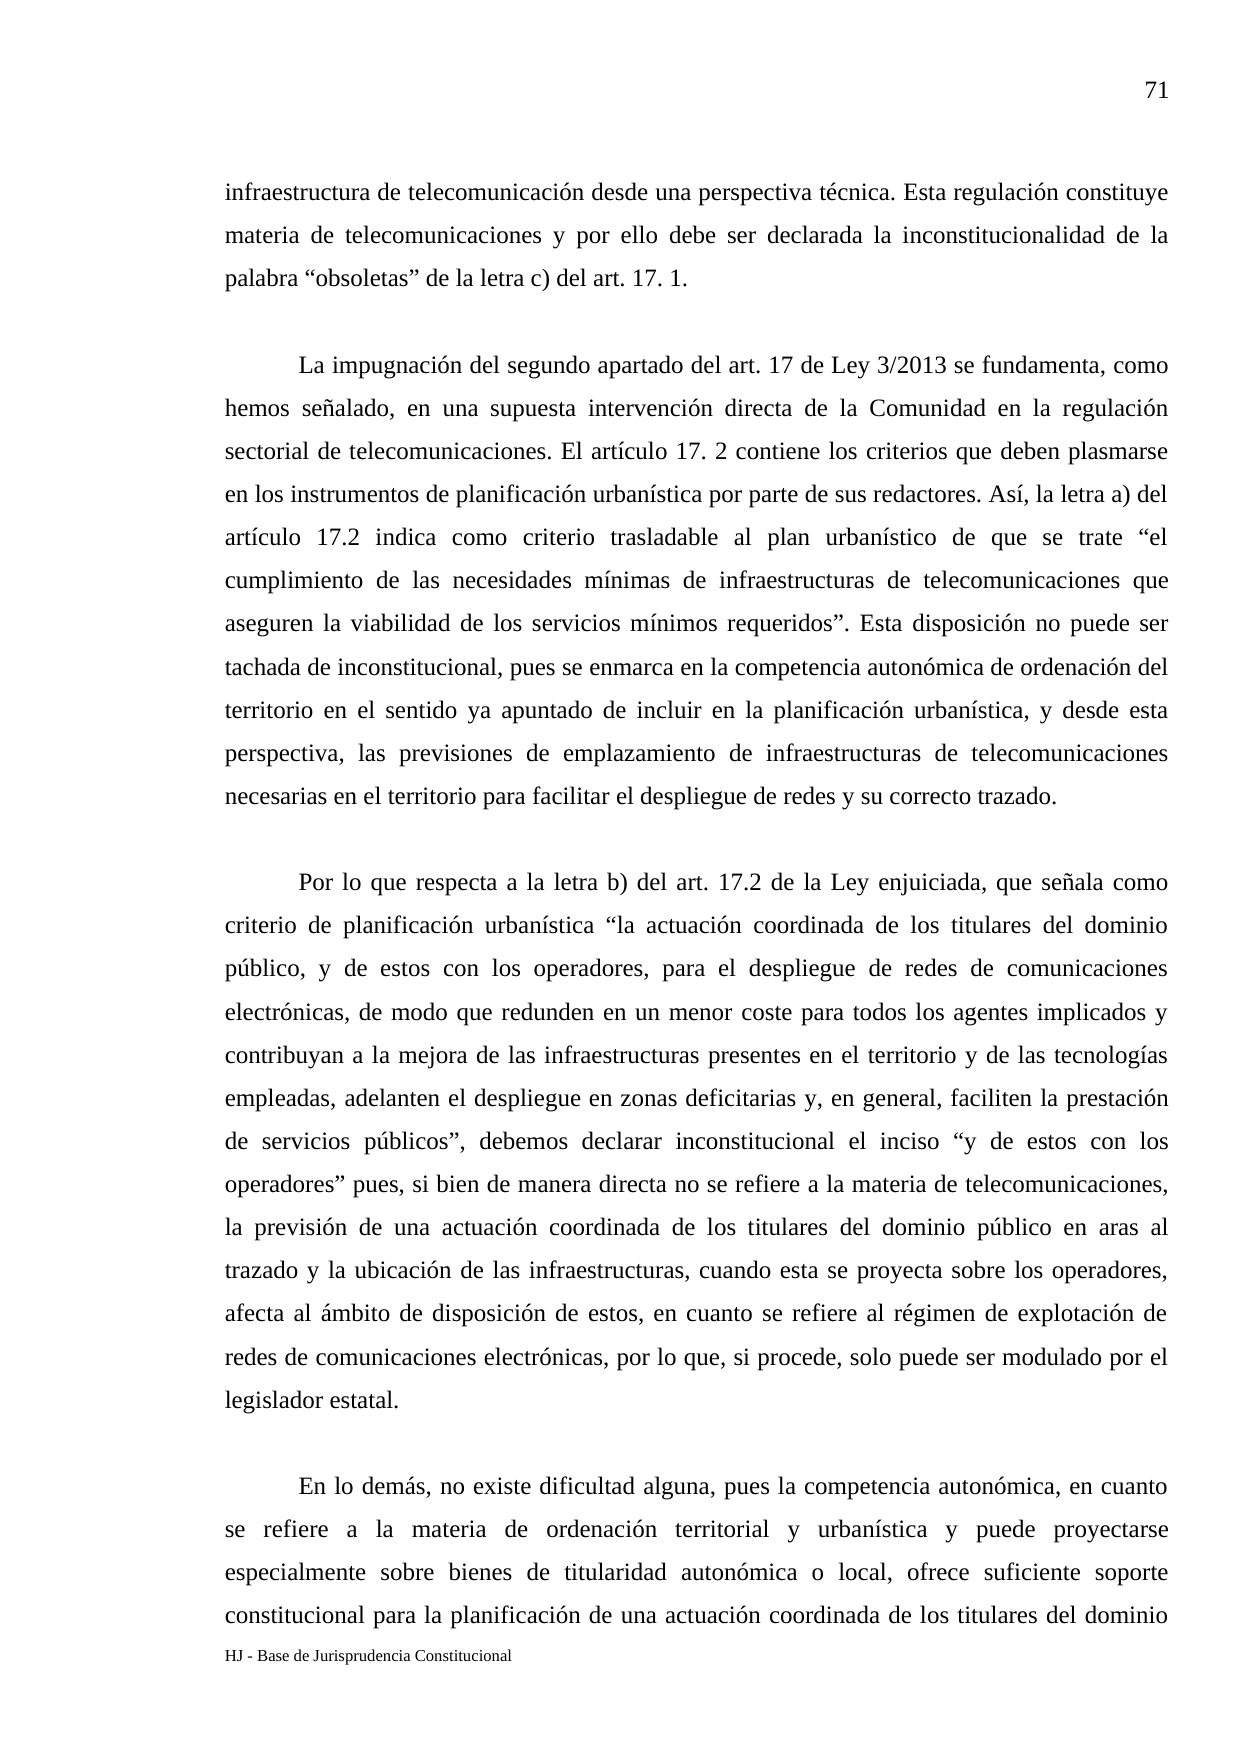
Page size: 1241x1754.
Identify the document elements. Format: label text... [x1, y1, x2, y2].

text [224, 177, 1169, 292]
text La impugnación del segundo apartado del art. 17 de Ley 3/2013 se fundamenta, como hemos señalado, en una supuesta intervención directa de la Comunidad en la regulación sectorial de telecomunicaciones. El artículo 17. 2 contiene los criterios que deben plasmarse en los instrumentos de planificación urbanística por parte de sus redactores. Así, la letra a) del artículo 17.2 indica como criterio trasladable al plan urbanístico de que se trate “el cumplimiento de las necesidades mínimas de infraestructuras de telecomunicaciones que aseguren la viabilidad de los servicios mínimos requeridos”. Esta disposición no puede ser tachada de inconstitucional, pues se enmarca en la competencia autonómica de ordenación del territorio en el sentido ya apuntado de incluir en la planificación urbanística, y desde esta perspectiva, las previsiones de emplazamiento de infraestructuras de telecomunicaciones necesarias en el territorio para facilitar el despliegue de redes y su correcto trazado. [224, 350, 1169, 810]
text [224, 1471, 1169, 1629]
text Por lo que respecta a la letra b) del art. 17.2 de la Ley enjuiciada, que señala como criterio de planificación urbanística “la actuación coordinada de los titulares del dominio público, y de estos con los operadores, para el despliegue de redes de comunicaciones electrónicas, de modo que redunden en un menor coste para todos los agentes implicados y contribuyan a la mejora de las infraestructuras presentes en el territorio y de las tecnologías empleadas, adelanten el despliegue en zonas deficitarias y, en general, faciliten la prestación de servicios públicos”, debemos declarar inconstitucional el inciso “y de estos con los operadores” pues, si bien de manera directa no se refiere a la materia de telecomunicaciones, la previsión de una actuación coordinada de los titulares del dominio público en aras al trazado y la ubicación de las infraestructuras, cuando esta se proyecta sobre los operadores, afecta al ámbito de disposición de estos, en cuanto se refiere al régimen de explotación de redes de comunicaciones electrónicas, por lo que, si procede, solo puede ser modulado por el legislador estatal. [224, 867, 1169, 1413]
